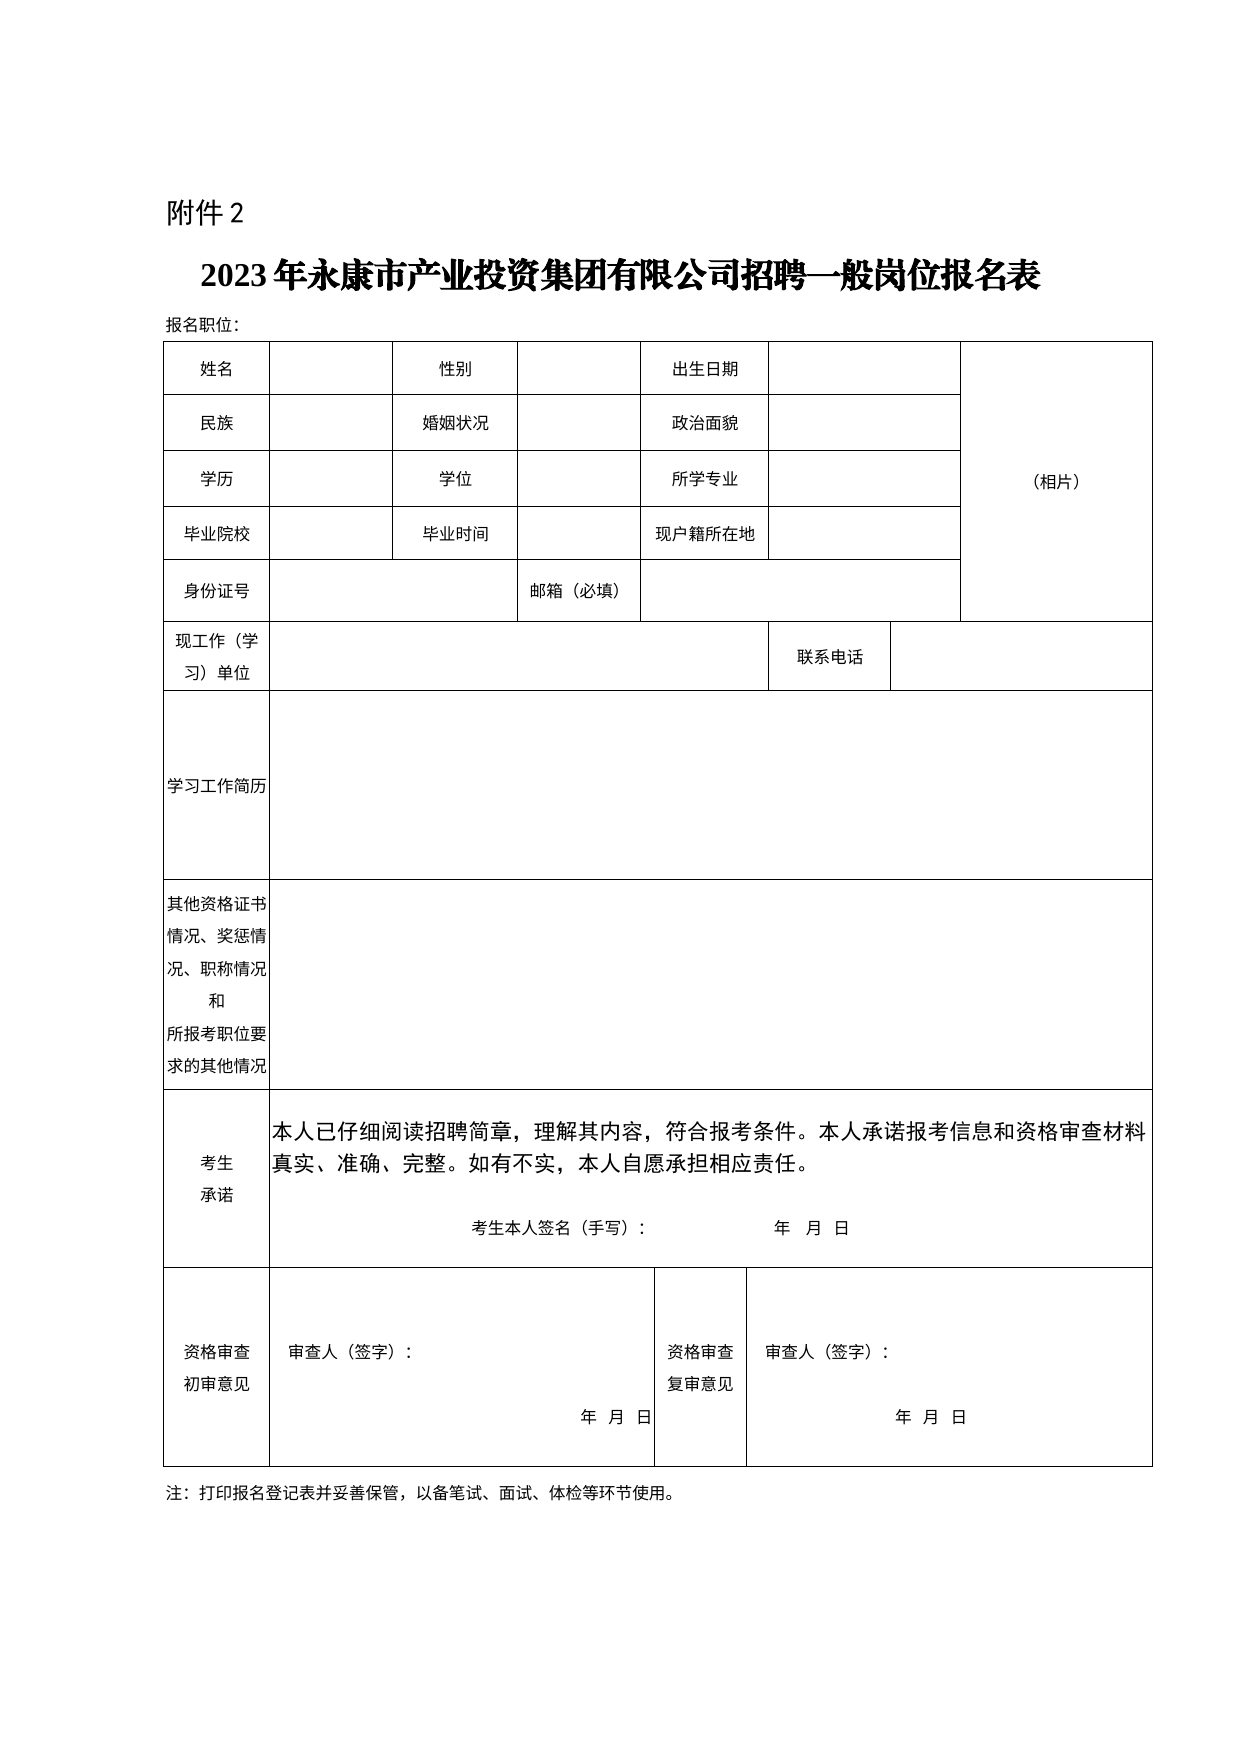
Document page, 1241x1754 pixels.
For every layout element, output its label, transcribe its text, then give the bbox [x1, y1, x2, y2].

table_cell 民族 [164, 395, 269, 449]
table_cell 学习工作简历 [164, 691, 269, 879]
text 报名职位： [165, 308, 1075, 341]
table_cell 邮箱（必填） [518, 560, 640, 621]
table_cell 资格审查 初审意见 [164, 1268, 269, 1466]
table_cell 学位 [393, 451, 517, 506]
table_cell [270, 880, 1152, 1088]
table_cell 注：打印报名登记表并妥善保管，以备笔试、面试、体检等环节使用。 [164, 1467, 1152, 1518]
table_cell [270, 507, 392, 558]
table_cell [641, 560, 960, 621]
table_cell 毕业院校 [164, 507, 269, 558]
table_cell 毕业时间 [393, 507, 517, 558]
table_cell 联系电话 [769, 622, 890, 690]
table_cell [769, 451, 960, 506]
table_cell [270, 395, 392, 449]
table_cell [891, 622, 1152, 690]
table_header 出生日期 [641, 342, 768, 394]
table_cell 现工作（学习）单位 [164, 622, 269, 690]
table_cell 资格审查 复审意见 [655, 1268, 746, 1466]
table_header [518, 342, 640, 394]
text 附件2 [165, 178, 1075, 243]
text 2023年永康市产业投资集团有限公司招聘一般岗位报名表 [165, 243, 1075, 308]
table_cell [270, 622, 768, 690]
table_cell [769, 507, 960, 558]
table_cell [270, 451, 392, 506]
table_cell 所学专业 [641, 451, 768, 506]
table_cell 考生 承诺 [164, 1090, 269, 1267]
table_cell 身份证号 [164, 560, 269, 621]
table_header [270, 342, 392, 394]
table_cell 现户籍所在地 [641, 507, 768, 558]
table_cell [270, 560, 517, 621]
table_cell [270, 691, 1152, 879]
table_header （相片） [961, 342, 1152, 621]
table_cell [769, 395, 960, 449]
table_cell 本人已仔细阅读招聘简章，理解其内容，符合报考条件。本人承诺报考信息和资格审查材料真实、准确、完整。如有不实，本人自愿承担相应责任。 考生本人签名（手写）： 年 月 日 [270, 1090, 1152, 1267]
table_cell [518, 507, 640, 558]
table_header 姓名 [164, 342, 269, 394]
table_header 性别 [393, 342, 517, 394]
table_cell 政治面貌 [641, 395, 768, 449]
table_cell 学历 [164, 451, 269, 506]
table_cell 审查人（签字）： 年 月 日 [270, 1268, 654, 1466]
table_cell [518, 451, 640, 506]
table_cell 其他资格证书情况、奖惩情况、职称情况和 所报考职位要求的其他情况 [164, 880, 269, 1088]
table_header [769, 342, 960, 394]
table_cell 婚姻状况 [393, 395, 517, 449]
table_cell [518, 395, 640, 449]
table_cell 审查人（签字）： 年 月 日 [747, 1268, 1152, 1466]
